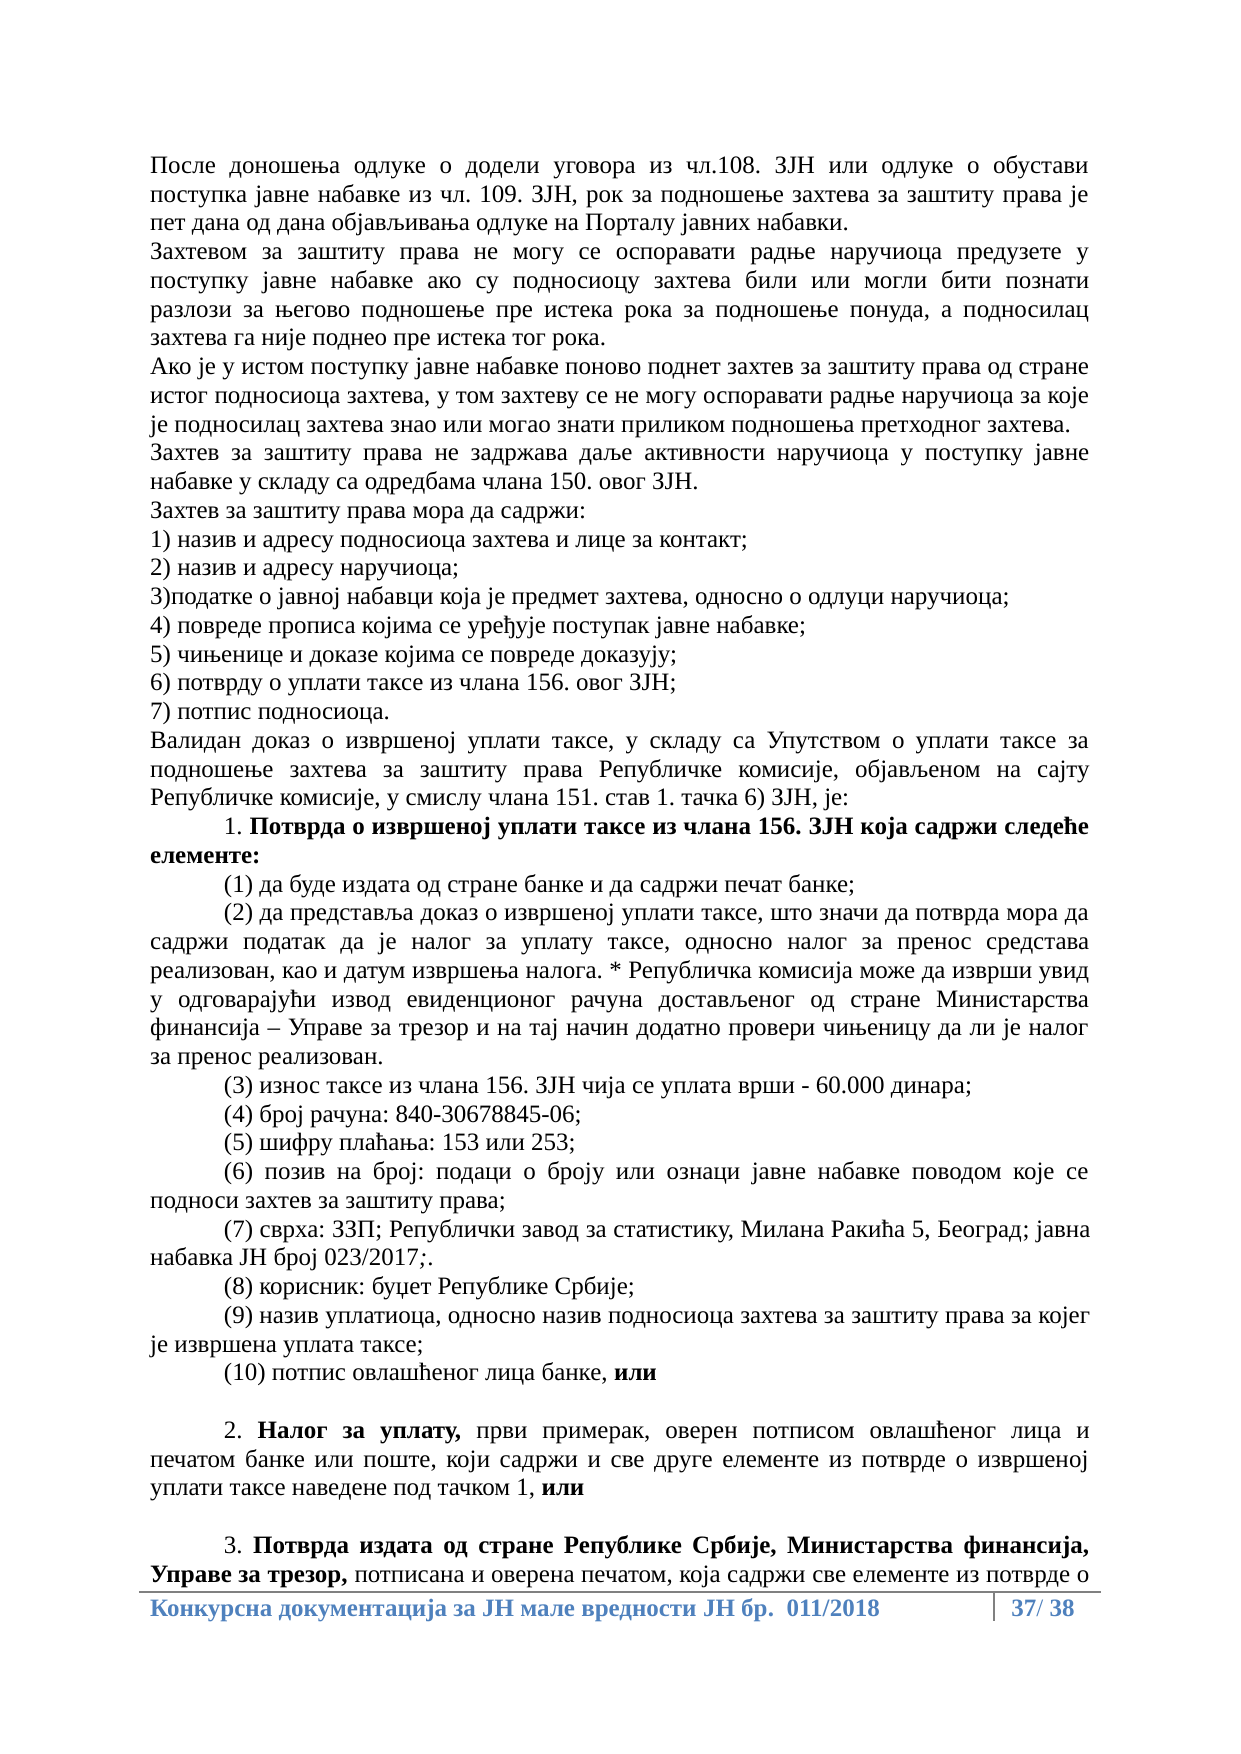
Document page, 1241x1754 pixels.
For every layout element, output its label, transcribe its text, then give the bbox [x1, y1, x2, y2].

text 5) чињенице и доказе којима се повреде доказују; [150, 639, 1090, 667]
text 2) назив и адресу наручиоца; [150, 552, 1090, 581]
text (5) шифру плаћања: 153 или 253; [150, 1127, 1090, 1156]
text (1) да буде издата од стране банке и да садржи печат банке; [150, 869, 1090, 897]
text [150, 1530, 1090, 1587]
text (9) назив уплатиоца, односно назив подносиоца захтева за заштиту права за којег је извршена уплата таксе; [150, 1300, 1090, 1357]
text Захтев за заштиту права мора да садржи: [150, 495, 1090, 524]
text Захтевом за заштиту права не могу се оспоравати радње наручиоца предузете у поступку јавне набавке ако су подносиоцу захтева били или могли бити познати разлози за његово подношење пре истека рока за подношење понуда, а подносилац захтева га није поднео пре истека тог рока. [150, 236, 1090, 351]
text 1. Потврда о извршеној уплати таксе из члана 156. ЗЈН која садржи следеће елементе: [150, 811, 1090, 869]
text (3) износ таксе из члана 156. ЗЈН чија се уплата врши - 60.000 динара; [150, 1070, 1090, 1099]
text (7) сврха: ЗЗП; Републички завод за статистику, Милана Ракића 5, Београд; јавна набавка ЈН број 023/2017;. [150, 1214, 1090, 1271]
text (2) да представља доказ о извршеној уплати таксе, што значи да потврда мора да садржи податак да је налог за уплату таксе, односно налог за пренос средстава реализован, као и датум извршења налога. * Републичка комисија може да изврши увид у одговарајући извод евиденционог рачуна достављеног од стране Министарства финансија – Управе за трезор и на тај начин додатно провери чињеницу да ли је налог за пренос реализован. [150, 897, 1090, 1070]
text (10) потпис овлашћеног лица банке, или [150, 1357, 1090, 1386]
text Ако је у истом поступку јавне набавке поново поднет захтев за заштиту права од стране истог подносиоца захтева, у том захтеву се не могу оспоравати радње наручиоца за које је подносилац захтева знао или могао знати приликом подношења претходног захтева. [150, 351, 1090, 437]
text 4) повреде прописа којима се уређује поступак јавне набавке; [150, 610, 1090, 639]
text 2. Налог за уплату, први примерак, оверен потписом овлашћеног лица и печатом банке или поште, који садржи и све друге елементе из потврде о извршеној уплати таксе наведене под тачком 1, или [150, 1415, 1090, 1501]
text (6) позив на број: подаци о броју или ознаци јавне набавке поводом које се подноси захтев за заштиту права; [150, 1156, 1090, 1214]
text 3)податке о јавној набавци која је предмет захтева, односно о одлуци наручиоца; [150, 581, 1090, 610]
text (4) број рачуна: 840-30678845-06; [150, 1099, 1090, 1127]
text После доношења одлуке о додели уговора из чл.108. ЗЈН или одлуке о обустави поступка јавне набавке из чл. 109. ЗЈН, рок за подношење захтева за заштиту права је пет дана од дана објављивања одлуке на Порталу јавних набавки. [150, 150, 1090, 236]
text 6) потврду о уплати таксе из члана 156. овог ЗЈН; [150, 667, 1090, 696]
text Захтев за заштиту права не задржава даље активности наручиоца у поступку јавне набавке у складу са одредбама члана 150. овог ЗЈН. [150, 437, 1090, 495]
text 1) назив и адресу подносиоца захтева и лице за контакт; [150, 524, 1090, 552]
text Валидан доказ о извршеној уплати таксе, у складу са Упутством о уплати таксе за подношење захтева за заштиту права Републичке комисије, објављеном на сајту Републичке комисије, у смислу члана 151. став 1. тачка 6) ЗЈН, је: [150, 725, 1090, 811]
text 7) потпис подносиоца. [150, 696, 1090, 725]
text (8) корисник: буџет Републике Србије; [150, 1271, 1090, 1300]
